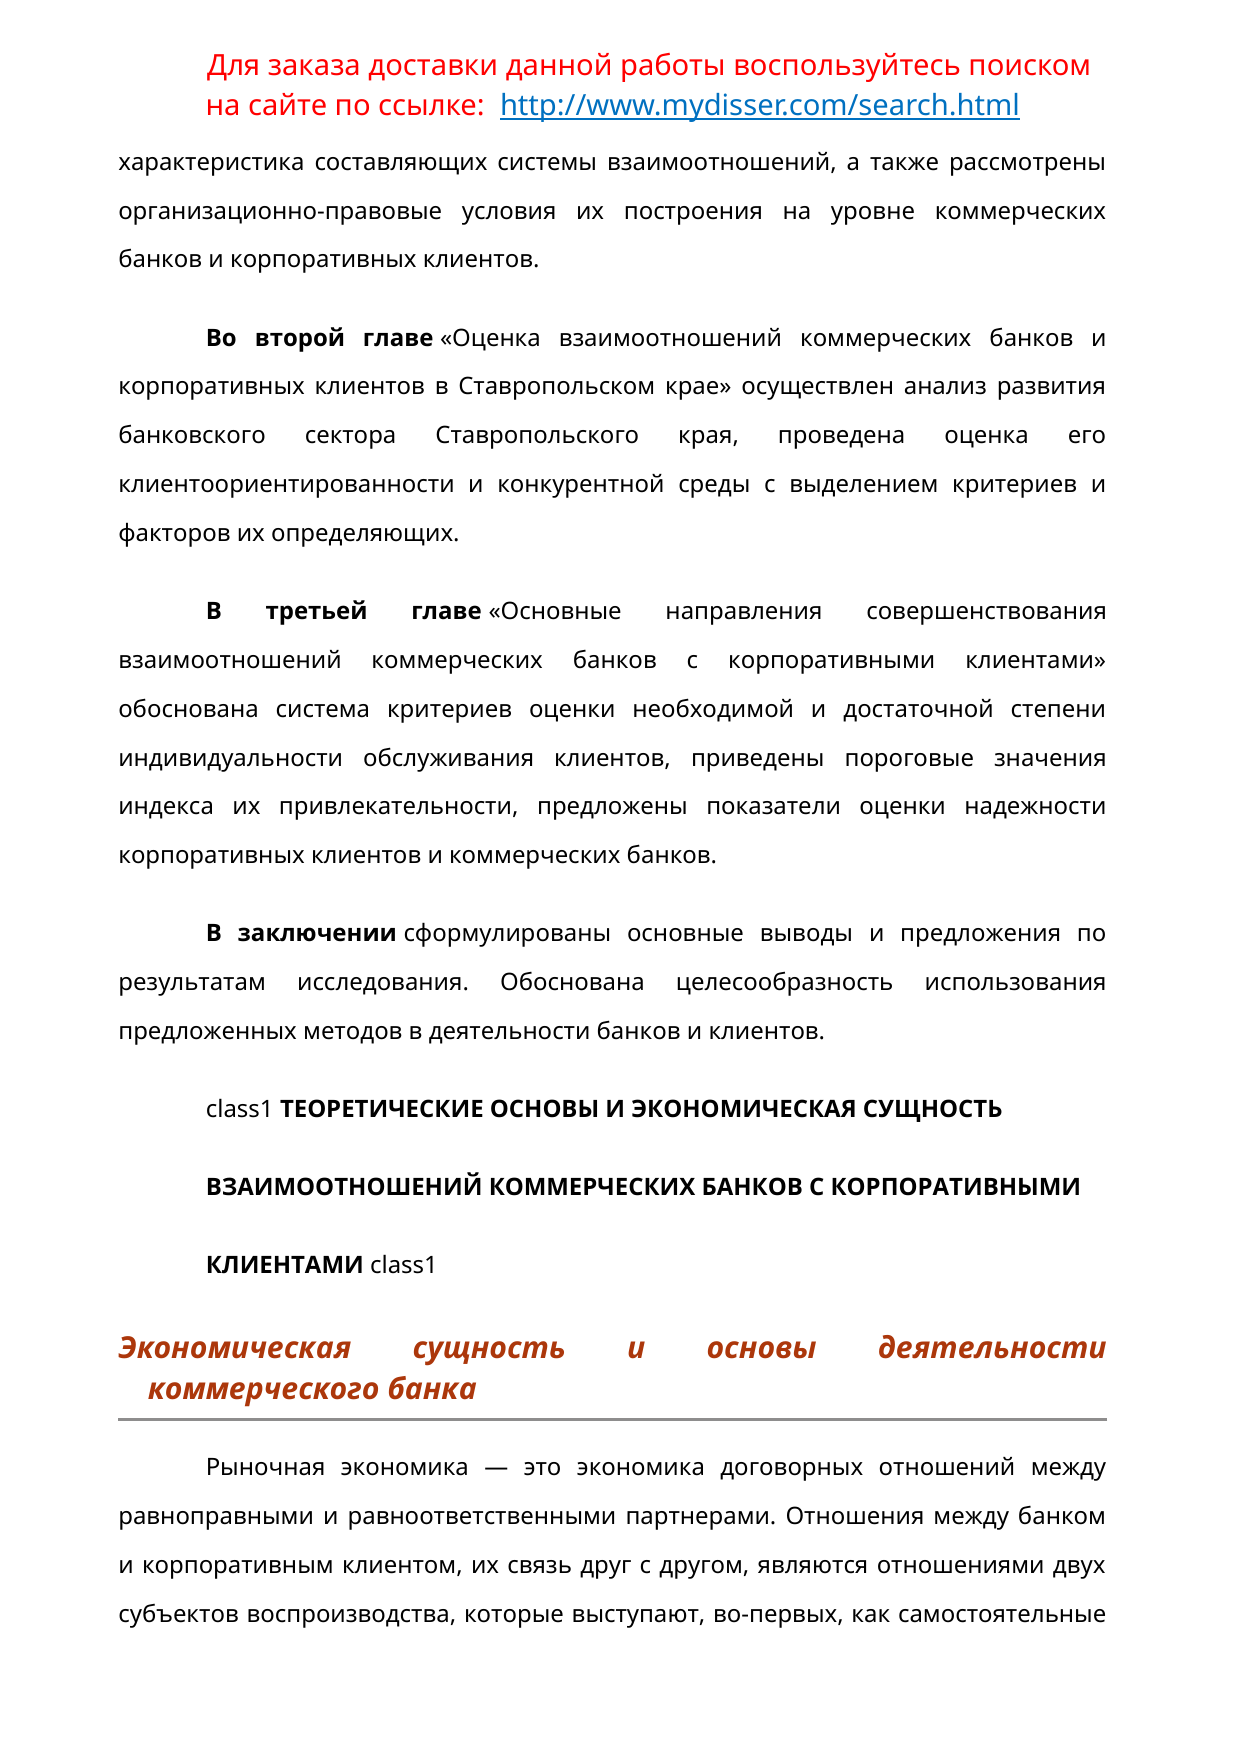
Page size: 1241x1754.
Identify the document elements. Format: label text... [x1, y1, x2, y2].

text КЛИЕНТАМИ class1 [118, 1248, 1107, 1280]
text ВЗАИМООТНОШЕНИЙ КОММЕРЧЕСКИХ БАНКОВ С КОРПОРАТИВНЫМИ [118, 1170, 1107, 1202]
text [118, 144, 1107, 275]
text class1 ТЕОРЕТИЧЕСКИЕ ОСНОВЫ И ЭКОНОМИЧЕСКАЯ СУЩНОСТЬ [118, 1092, 1107, 1124]
text Во второй главе «Оценка взаимоотношений коммерческих банков и корпоративных клиентов в Ставропольском крае» осуществлен анализ развития банковского сектора Ставропольского края, проведена оценка его клиентоориентированности и конкурентной среды с выделением критериев и факторов их определяющих. [118, 320, 1107, 548]
subtitle Экономическая сущность и основы деятельности коммерческого банка [118, 1326, 1107, 1418]
text В третьей главе «Основные направления совершенствования взаимоотношений коммерческих банков с корпоративными клиентами» обоснована система критериев оценки необходимой и достаточной степени индивидуальности обслуживания клиентов, приведены пороговые значения индекса их привлекательности, предложены показатели оценки надежности корпоративных клиентов и коммерческих банков. [118, 594, 1107, 871]
text В заключении сформулированы основные выводы и предложения по результатам исследования. Обоснована целесообразность использования предложенных методов в деятельности банков и клиентов. [118, 916, 1107, 1046]
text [118, 1450, 1107, 1629]
